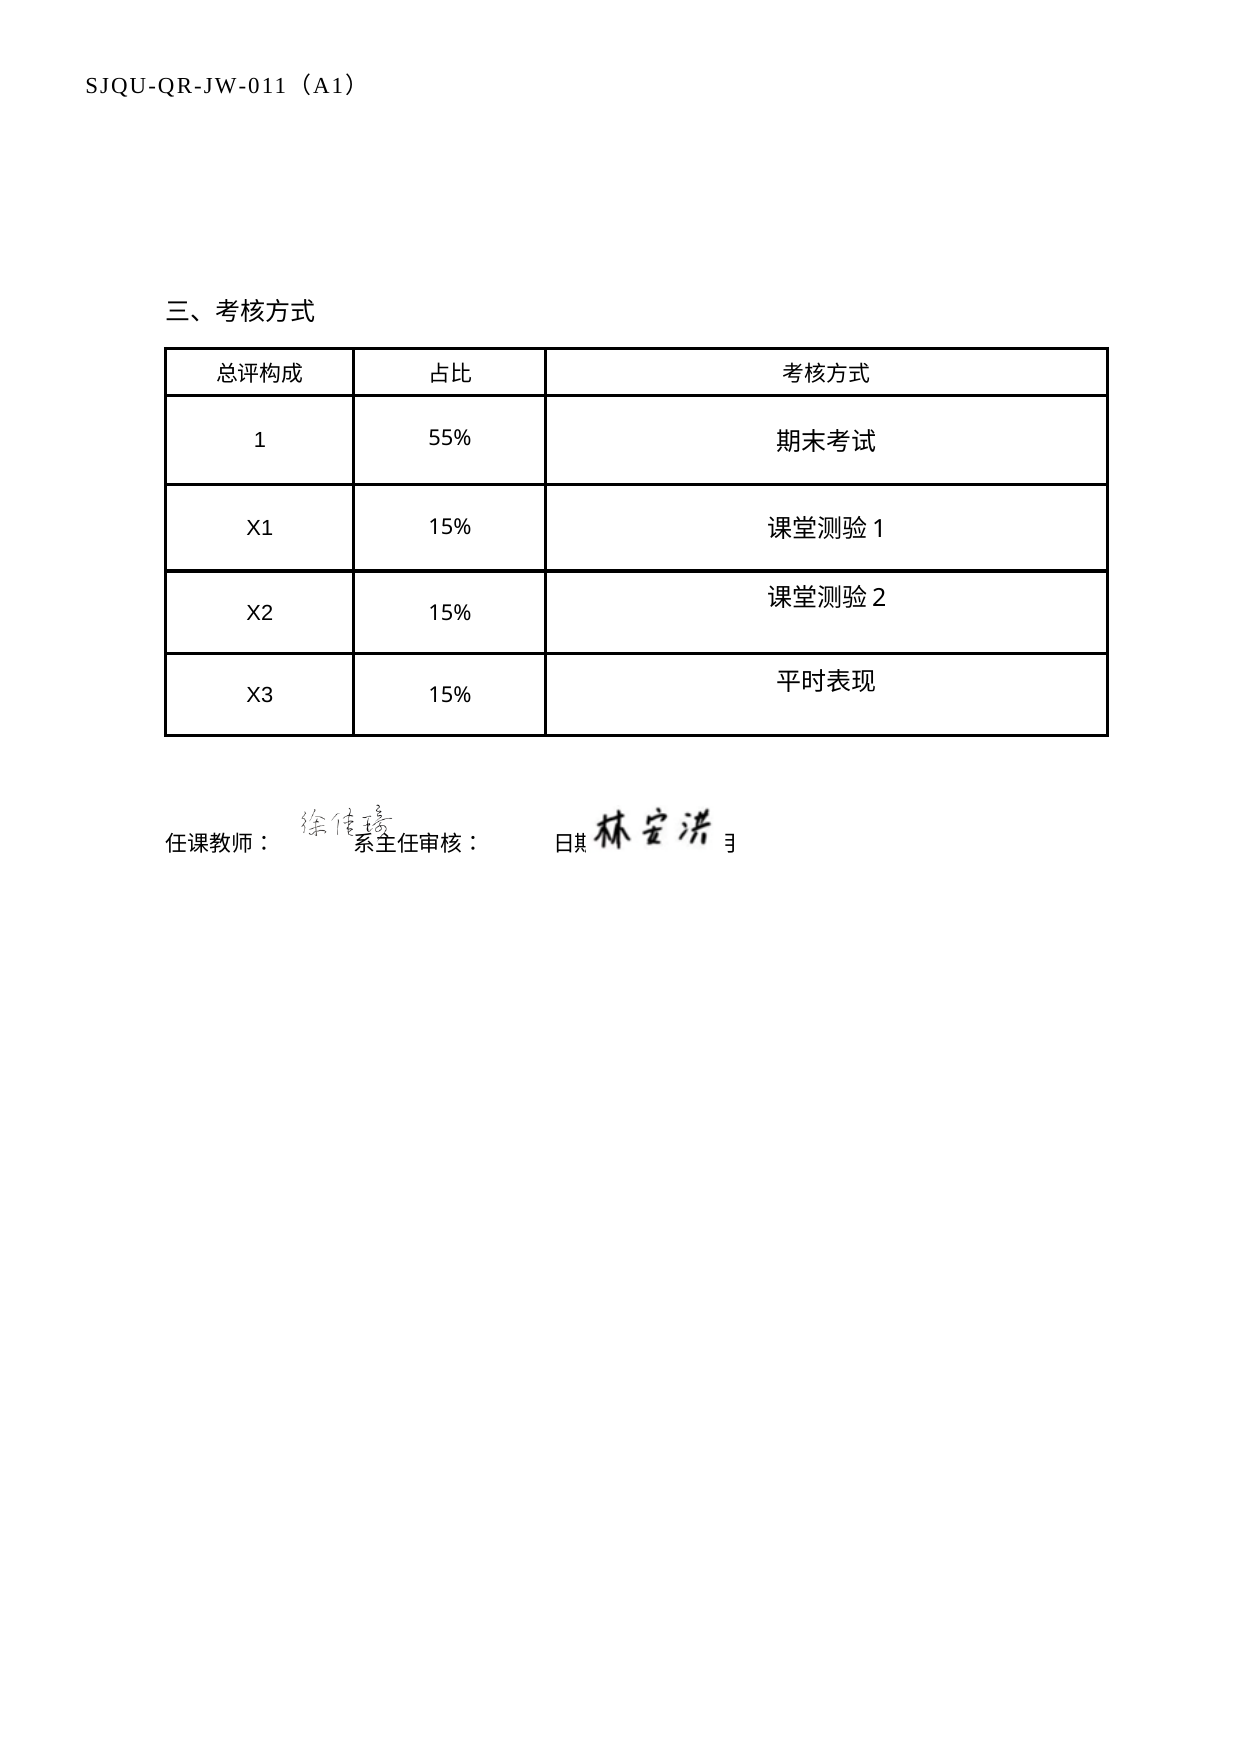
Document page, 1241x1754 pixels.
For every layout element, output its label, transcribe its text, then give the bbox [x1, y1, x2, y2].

picture [300, 796, 393, 852]
text 三、考核方式 [165, 292, 1087, 328]
table_cell 15% [355, 655, 544, 734]
table_cell 15% [355, 573, 544, 652]
table_cell X1 [167, 486, 352, 569]
table_cell 55% [355, 397, 544, 483]
table_cell 1 [167, 397, 352, 483]
table_cell 平时表现 [547, 655, 1106, 734]
table_header 考核方式 [547, 350, 1106, 394]
table_cell X3 [167, 655, 352, 734]
picture [585, 805, 726, 854]
table_cell X2 [167, 573, 352, 652]
table_header 总评构成 [167, 350, 352, 394]
table_header 占比 [355, 350, 544, 394]
text 任课教师： 系主任审核： 日期：2024年9月 [165, 789, 1087, 864]
table_cell 期末考试 [547, 397, 1106, 483]
table_cell 课堂测验1 [547, 486, 1106, 569]
table_cell 课堂测验2 [547, 573, 1106, 652]
table_cell 15% [355, 486, 544, 569]
